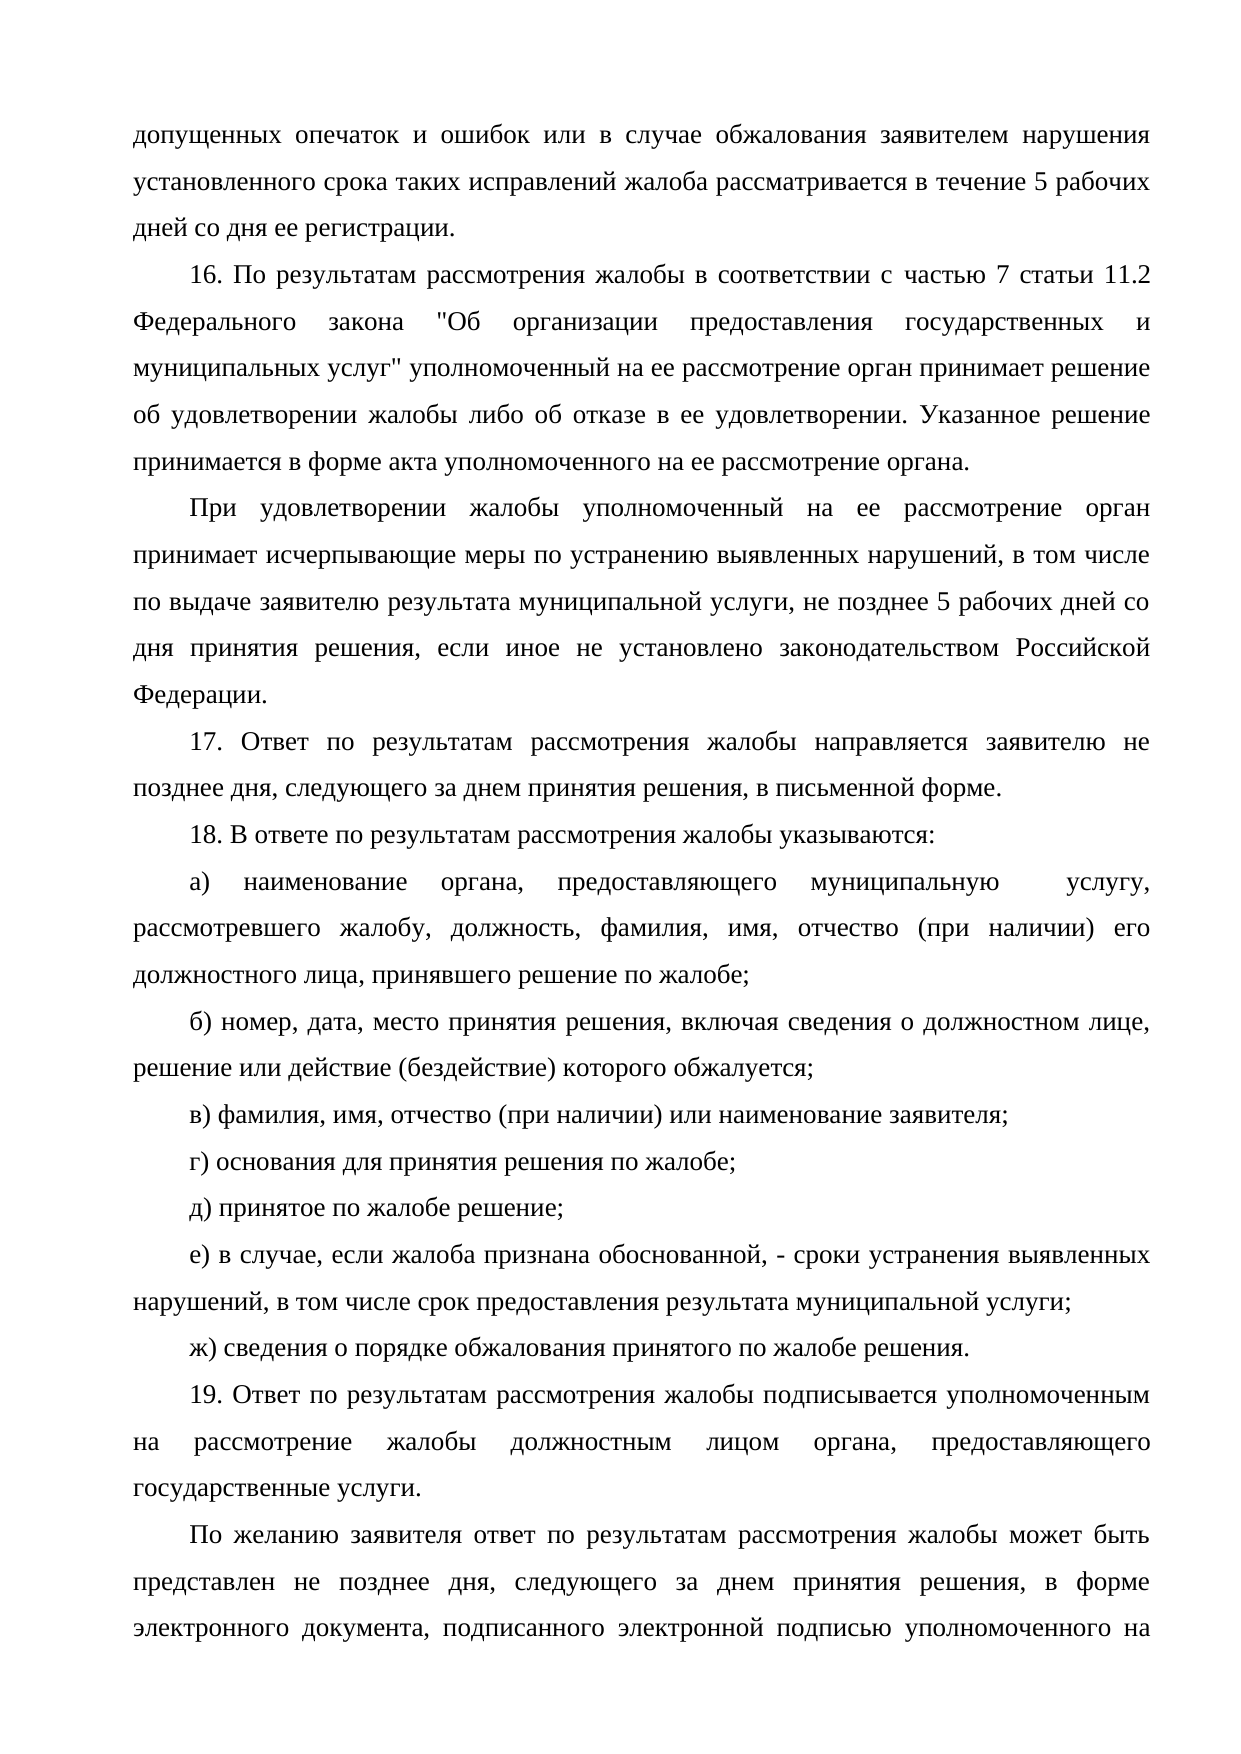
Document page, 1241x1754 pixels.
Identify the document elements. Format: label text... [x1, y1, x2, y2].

text а) наименование органа, предоставляющего муниципальную услугу, рассмотревшего жалобу, должность, фамилия, имя, отчество (при наличии) его должностного лица, принявшего решение по жалобе; [133, 865, 1152, 989]
text б) номер, дата, место принятия решения, включая сведения о должностном лице, решение или действие (бездействие) которого обжалуется; [133, 1005, 1152, 1083]
text д) принятое по жалобе решение; [133, 1191, 1152, 1223]
text 16. По результатам рассмотрения жалобы в соответствии с частью 7 статьи 11.2 Федерального закона "Об организации предоставления государственных и муниципальных услуг" уполномоченный на ее рассмотрение орган принимает решение об удовлетворении жалобы либо об отказе в ее удовлетворении. Указанное решение принимается в форме акта уполномоченного на ее рассмотрение органа. [133, 258, 1152, 476]
text 18. В ответе по результатам рассмотрения жалобы указываются: [133, 818, 1152, 849]
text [133, 1518, 1152, 1643]
text 17. Ответ по результатам рассмотрения жалобы направляется заявителю не позднее дня, следующего за днем принятия решения, в письменной форме. [133, 725, 1152, 803]
text При удовлетворении жалобы уполномоченный на ее рассмотрение орган принимает исчерпывающие меры по устранению выявленных нарушений, в том числе по выдаче заявителю результата муниципальной услуги, не позднее 5 рабочих дней со дня принятия решения, если иное не установлено законодательством Российской Федерации. [133, 491, 1152, 709]
text г) основания для принятия решения по жалобе; [133, 1145, 1152, 1176]
text 19. Ответ по результатам рассмотрения жалобы подписывается уполномоченным на рассмотрение жалобы должностным лицом органа, предоставляющего государственные услуги. [133, 1378, 1152, 1503]
text в) фамилия, имя, отчество (при наличии) или наименование заявителя; [133, 1098, 1152, 1129]
text е) в случае, если жалоба признана обоснованной, - сроки устранения выявленных нарушений, в том числе срок предоставления результата муниципальной услуги; [133, 1238, 1152, 1316]
text ж) сведения о порядке обжалования принятого по жалобе решения. [133, 1331, 1152, 1363]
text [133, 118, 1152, 243]
